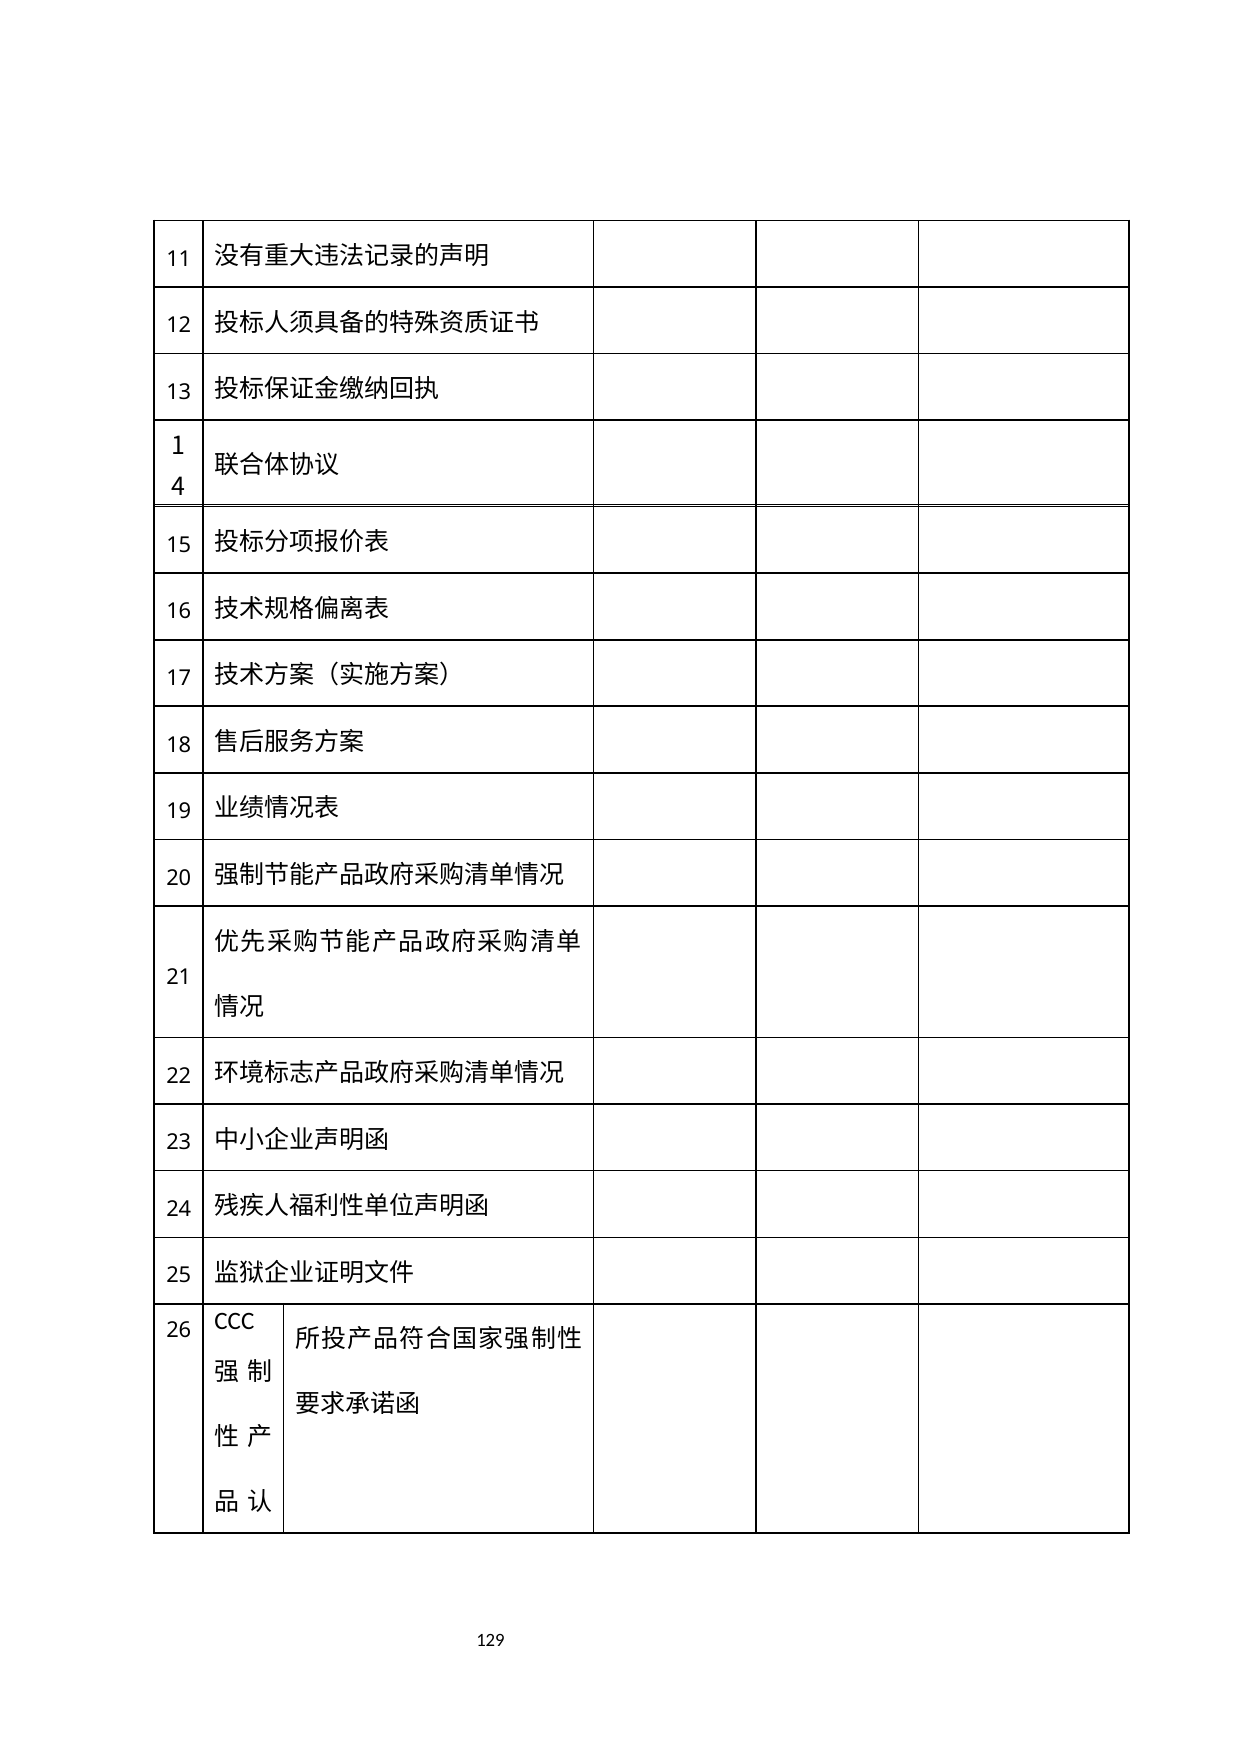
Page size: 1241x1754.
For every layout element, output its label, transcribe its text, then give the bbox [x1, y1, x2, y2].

table_cell 业绩情况表 [204, 774, 593, 838]
table_cell [757, 354, 918, 419]
table_cell [594, 1171, 755, 1236]
table_cell [919, 221, 1128, 286]
table_cell 技术规格偏离表 [204, 574, 593, 639]
table_cell 投标分项报价表 [204, 507, 593, 572]
table_cell [919, 1038, 1128, 1103]
table_cell [919, 840, 1128, 905]
table_cell [594, 774, 755, 838]
table_cell [594, 507, 755, 572]
table_cell [594, 907, 755, 1037]
table_cell [594, 354, 755, 419]
table_cell 24 [155, 1171, 202, 1236]
table_cell [594, 840, 755, 905]
table_cell 12 [155, 288, 202, 353]
table_cell [757, 221, 918, 286]
table_cell [594, 641, 755, 705]
table_cell [757, 840, 918, 905]
table_cell [919, 1105, 1128, 1170]
table_cell 11 [155, 221, 202, 286]
table_cell 21 [155, 907, 202, 1037]
table_cell 22 [155, 1038, 202, 1103]
table_cell [919, 1305, 1128, 1532]
table_cell 投标保证金缴纳回执 [204, 354, 593, 419]
table_cell CCC强制性产品认证 [204, 1305, 283, 1532]
table_cell 中小企业声明函 [204, 1105, 593, 1170]
table_cell [919, 421, 1128, 504]
table_cell [757, 288, 918, 353]
table_cell [757, 641, 918, 705]
table_cell [594, 1105, 755, 1170]
table_cell [594, 288, 755, 353]
table_cell [919, 641, 1128, 705]
table_cell [919, 707, 1128, 772]
table_cell 14 [155, 421, 202, 504]
table_cell 25 [155, 1238, 202, 1303]
table_cell [757, 1305, 918, 1532]
table_cell [919, 288, 1128, 353]
table_cell [594, 1305, 755, 1532]
table_cell [757, 1238, 918, 1303]
table_cell 投标人须具备的特殊资质证书 [204, 288, 593, 353]
table_cell 13 [155, 354, 202, 419]
table_cell 23 [155, 1105, 202, 1170]
table_cell [594, 707, 755, 772]
table_cell 16 [155, 574, 202, 639]
table_cell [594, 221, 755, 286]
table_cell [919, 354, 1128, 419]
table_cell [594, 574, 755, 639]
table_cell [594, 421, 755, 504]
table_cell [757, 1171, 918, 1236]
table_cell 所投产品符合国家强制性要求承诺函 [284, 1305, 593, 1532]
table_cell [757, 774, 918, 838]
table_cell [757, 707, 918, 772]
table_cell 联合体协议 [204, 421, 593, 504]
table_cell [919, 774, 1128, 838]
table_cell [757, 907, 918, 1037]
table_cell 15 [155, 507, 202, 572]
table_cell [757, 1038, 918, 1103]
table_cell [757, 421, 918, 504]
table_cell 19 [155, 774, 202, 838]
table_cell 20 [155, 840, 202, 905]
table_cell 26 [155, 1305, 202, 1532]
table_cell 17 [155, 641, 202, 705]
table_cell [757, 574, 918, 639]
table_cell 技术方案（实施方案） [204, 641, 593, 705]
table_cell [757, 507, 918, 572]
table_cell 环境标志产品政府采购清单情况 [204, 1038, 593, 1103]
table_cell [919, 574, 1128, 639]
table_cell [594, 1038, 755, 1103]
table_cell 优先采购节能产品政府采购清单情况 [204, 907, 593, 1037]
table_cell [919, 1171, 1128, 1236]
table_cell [919, 907, 1128, 1037]
table_cell 强制节能产品政府采购清单情况 [204, 840, 593, 905]
table_cell 监狱企业证明文件 [204, 1238, 593, 1303]
table_cell [919, 1238, 1128, 1303]
table_cell 残疾人福利性单位声明函 [204, 1171, 593, 1236]
table_cell [757, 1105, 918, 1170]
table_cell [594, 1238, 755, 1303]
table_cell 售后服务方案 [204, 707, 593, 772]
table_cell 没有重大违法记录的声明 [204, 221, 593, 286]
table_cell 18 [155, 707, 202, 772]
table_cell [919, 507, 1128, 572]
